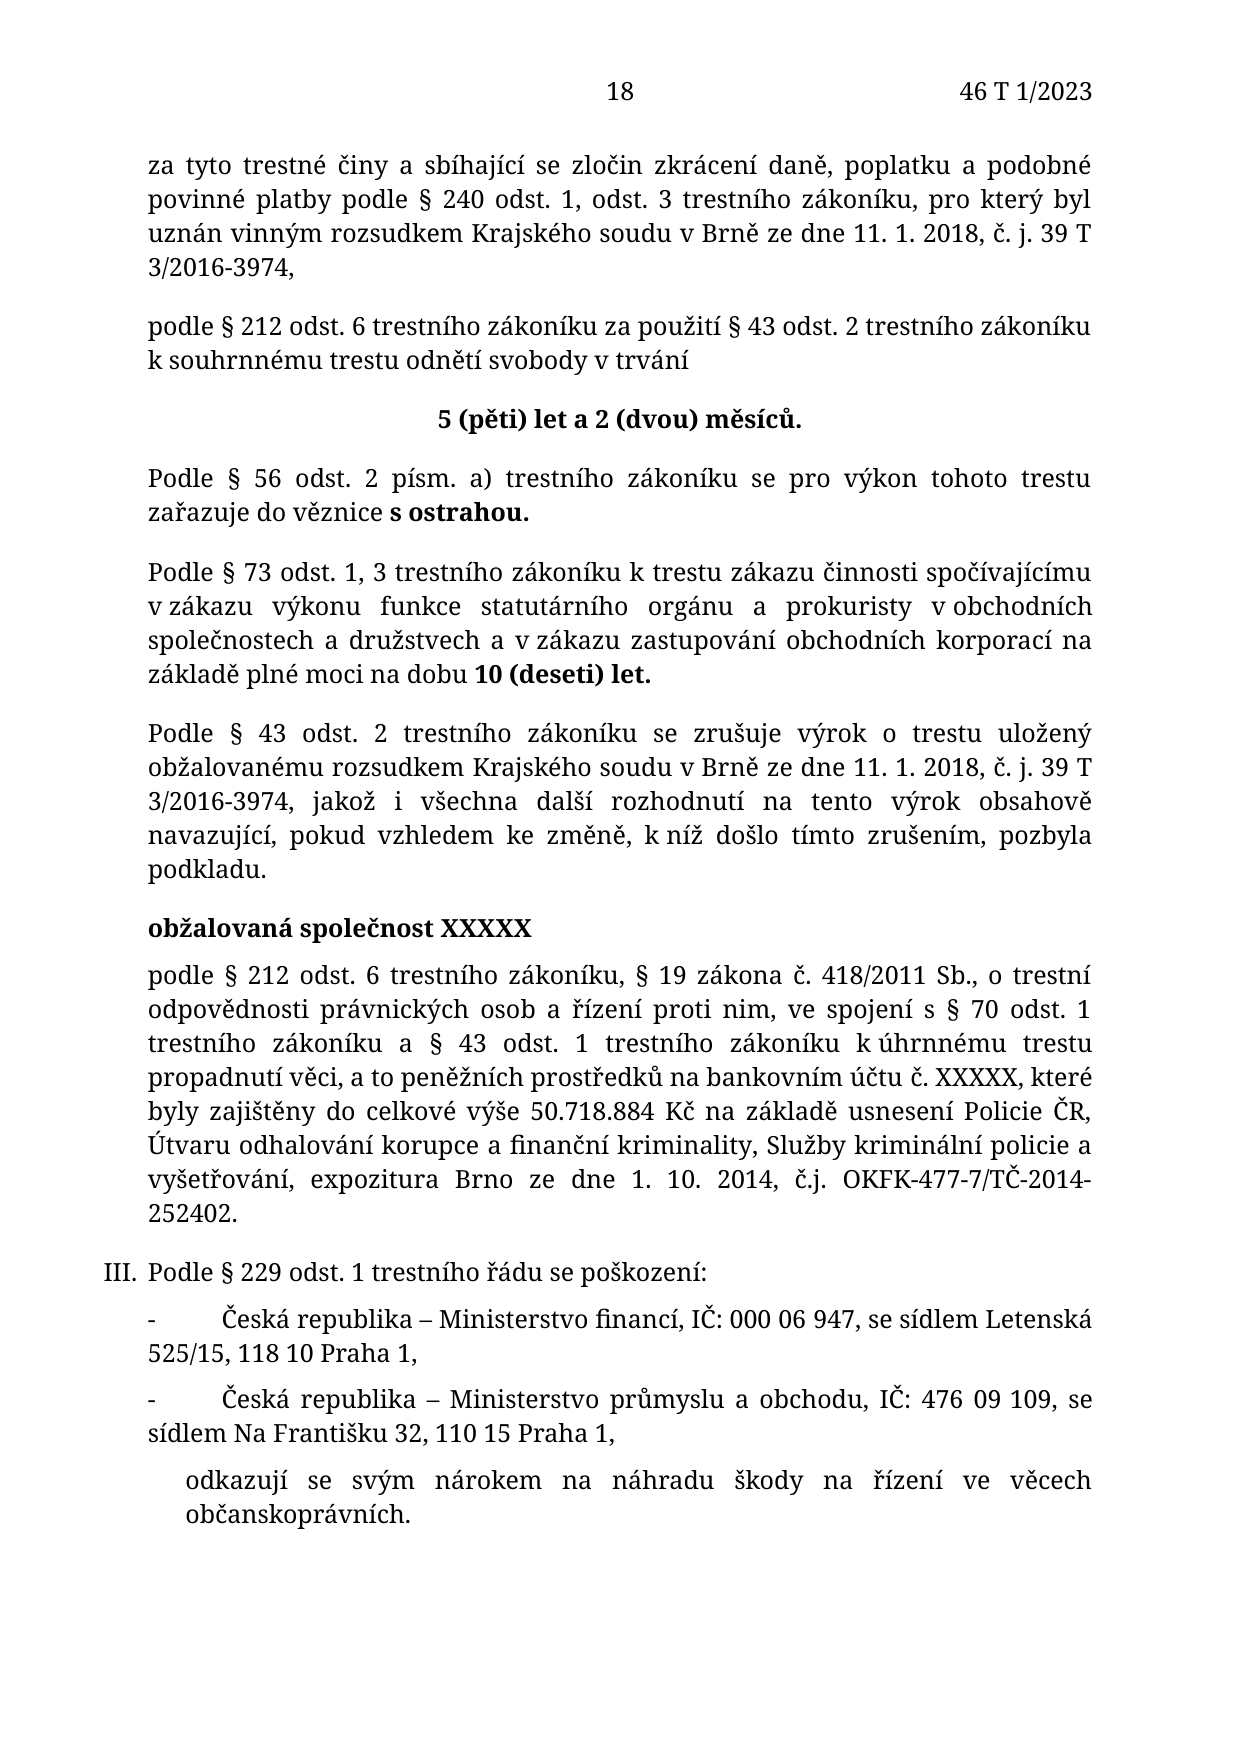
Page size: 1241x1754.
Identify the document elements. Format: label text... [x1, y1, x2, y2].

text obžalovaná společnost XXXXX [148, 911, 1093, 945]
text Podle § 56 odst. 2 písm. a) trestního zákoníku se pro výkon tohoto trestu zařazuje do věznice s ostrahou. [148, 461, 1093, 529]
list Česká republika – Ministerstvo průmyslu a obchodu, IČ: 476 09 109, se sídlem Na Františku 32, 110 15 Praha 1, [148, 1382, 1093, 1450]
text 5 (pěti) let a 2 (dvou) měsíců. [148, 402, 1093, 436]
text podle § 212 odst. 6 trestního zákoníku za použití § 43 odst. 2 trestního zákoníku k souhrnnému trestu odnětí svobody v trvání [148, 309, 1093, 377]
text podle § 212 odst. 6 trestního zákoníku, § 19 zákona č. 418/2011 Sb., o trestní odpovědnosti právnických osob a řízení proti nim, ve spojení s § 70 odst. 1 trestního zákoníku a § 43 odst. 1 trestního zákoníku k úhrnnému trestu propadnutí věci, a to peněžních prostředků na bankovním účtu č. XXXXX, které byly zajištěny do celkové výše 50.718.884 Kč na základě usnesení Policie ČR, Útvaru odhalování korupce a finanční kriminality, Služby kriminální policie a vyšetřování, expozitura Brno ze dne 1. 10. 2014, č.j. OKFK-477-7/TČ-2014-252402. [148, 957, 1093, 1230]
text Podle § 73 odst. 1, 3 trestního zákoníku k trestu zákazu činnosti spočívajícímu v zákazu výkonu funkce statutárního orgánu a prokuristy v obchodních společnostech a družstvech a v zákazu zastupování obchodních korporací na základě plné moci na dobu 10 (deseti) let. [148, 554, 1093, 690]
text za tyto trestné činy a sbíhající se zločin zkrácení daně, poplatku a podobné povinné platby podle § 240 odst. 1, odst. 3 trestního zákoníku, pro který byl uznán vinným rozsudkem Krajského soudu v Brně ze dne 11. 1. 2018, č. j. 39 T 3/2016-3974, [148, 148, 1093, 284]
list Česká republika – Ministerstvo financí, IČ: 000 06 947, se sídlem Letenská 525/15, 118 10 Praha 1, [148, 1301, 1093, 1369]
text Podle § 43 odst. 2 trestního zákoníku se zrušuje výrok o trestu uložený obžalovanému rozsudkem Krajského soudu v Brně ze dne 11. 1. 2018, č. j. 39 T 3/2016-3974, jakož i všechna další rozhodnutí na tento výrok obsahově navazující, pokud vzhledem ke změně, k níž došlo tímto zrušením, pozbyla podkladu. [148, 715, 1093, 886]
text odkazují se svým nárokem na náhradu škody na řízení ve věcech občanskoprávních. [185, 1463, 1093, 1531]
list Podle § 229 odst. 1 trestního řádu se poškození: [103, 1255, 1093, 1289]
